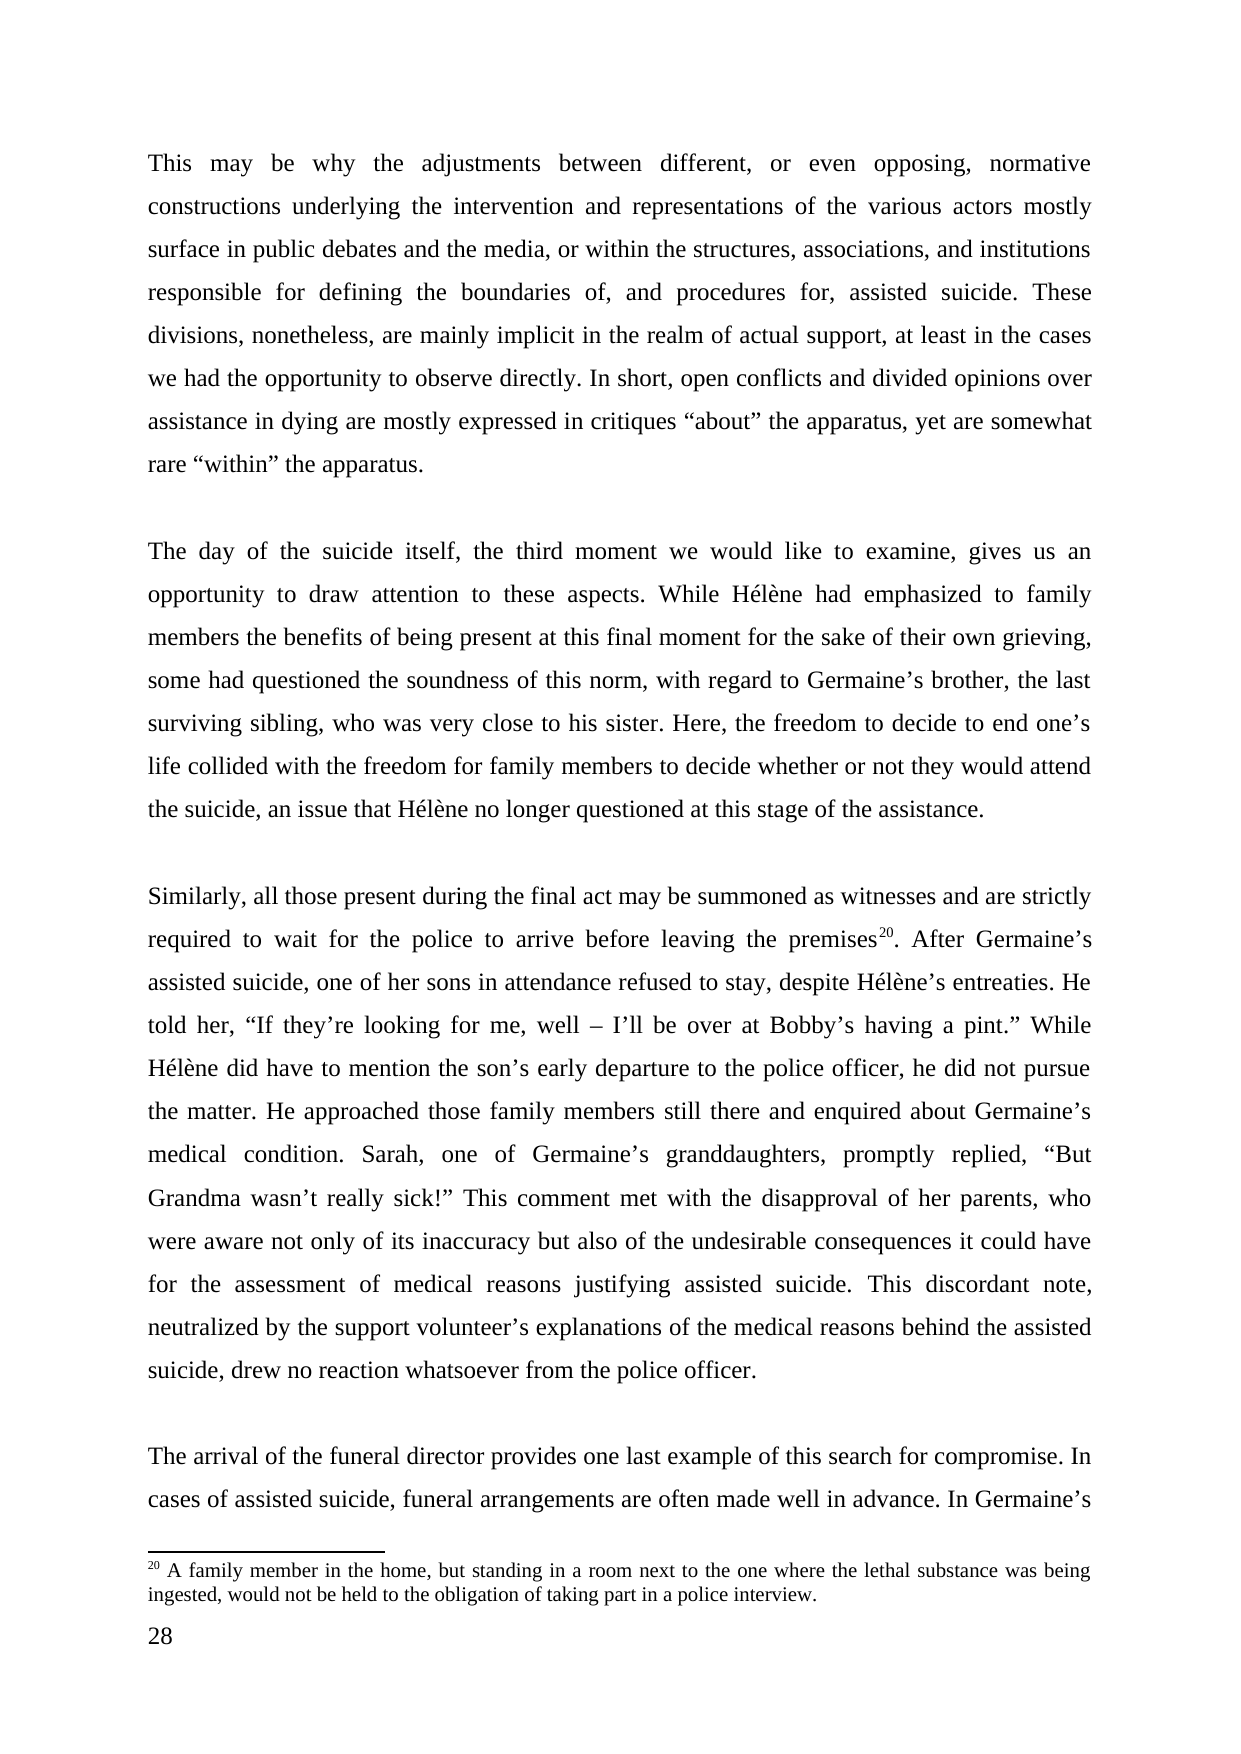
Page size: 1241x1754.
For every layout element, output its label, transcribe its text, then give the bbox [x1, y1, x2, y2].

text This may be why the adjustments between different, or even opposing, normative constructions underlying the intervention and representations of the various actors mostly surface in public debates and the media, or within the structures, associations, and institutions responsible for defining the boundaries of, and procedures for, assisted suicide. These divisions, nonetheless, are mainly implicit in the realm of actual support, at least in the cases we had the opportunity to observe directly. In short, open conflicts and divided opinions over assistance in dying are mostly expressed in critiques “about” the apparatus, yet are somewhat rare “within” the apparatus. [148, 148, 1093, 478]
text Similarly, all those present during the final act may be summoned as witnesses and are strictly required to wait for the police to arrive before leaving the premises. After Germaine’s assisted suicide, one of her sons in attendance refused to stay, despite Hélène’s entreaties. He told her, “If they’re looking for me, well – I’ll be over at Bobby’s having a pint.” While Hélène did have to mention the son’s early departure to the police officer, he did not pursue the matter. He approached those family members still there and enquired about Germaine’s medical condition. Sarah, one of Germaine’s granddaughters, promptly replied, “But Grandma wasn’t really sick!” This comment met with the disapproval of her parents, who were aware not only of its inaccuracy but also of the undesirable consequences it could have for the assessment of medical reasons justifying assisted suicide. This discordant note, neutralized by the support volunteer’s explanations of the medical reasons behind the assisted suicide, drew no reaction whatsoever from the police officer. [148, 881, 1093, 1384]
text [148, 1441, 1093, 1513]
text The day of the suicide itself, the third moment we would like to examine, gives us an opportunity to draw attention to these aspects. While Hélène had emphasized to family members the benefits of being present at this final moment for the sake of their own grieving, some had questioned the soundness of this norm, with regard to Germaine’s brother, the last surviving sibling, who was very close to his sister. Here, the freedom to decide to end one’s life collided with the freedom for family members to decide whether or not they would attend the suicide, an issue that Hélène no longer questioned at this stage of the assistance. [148, 536, 1093, 823]
